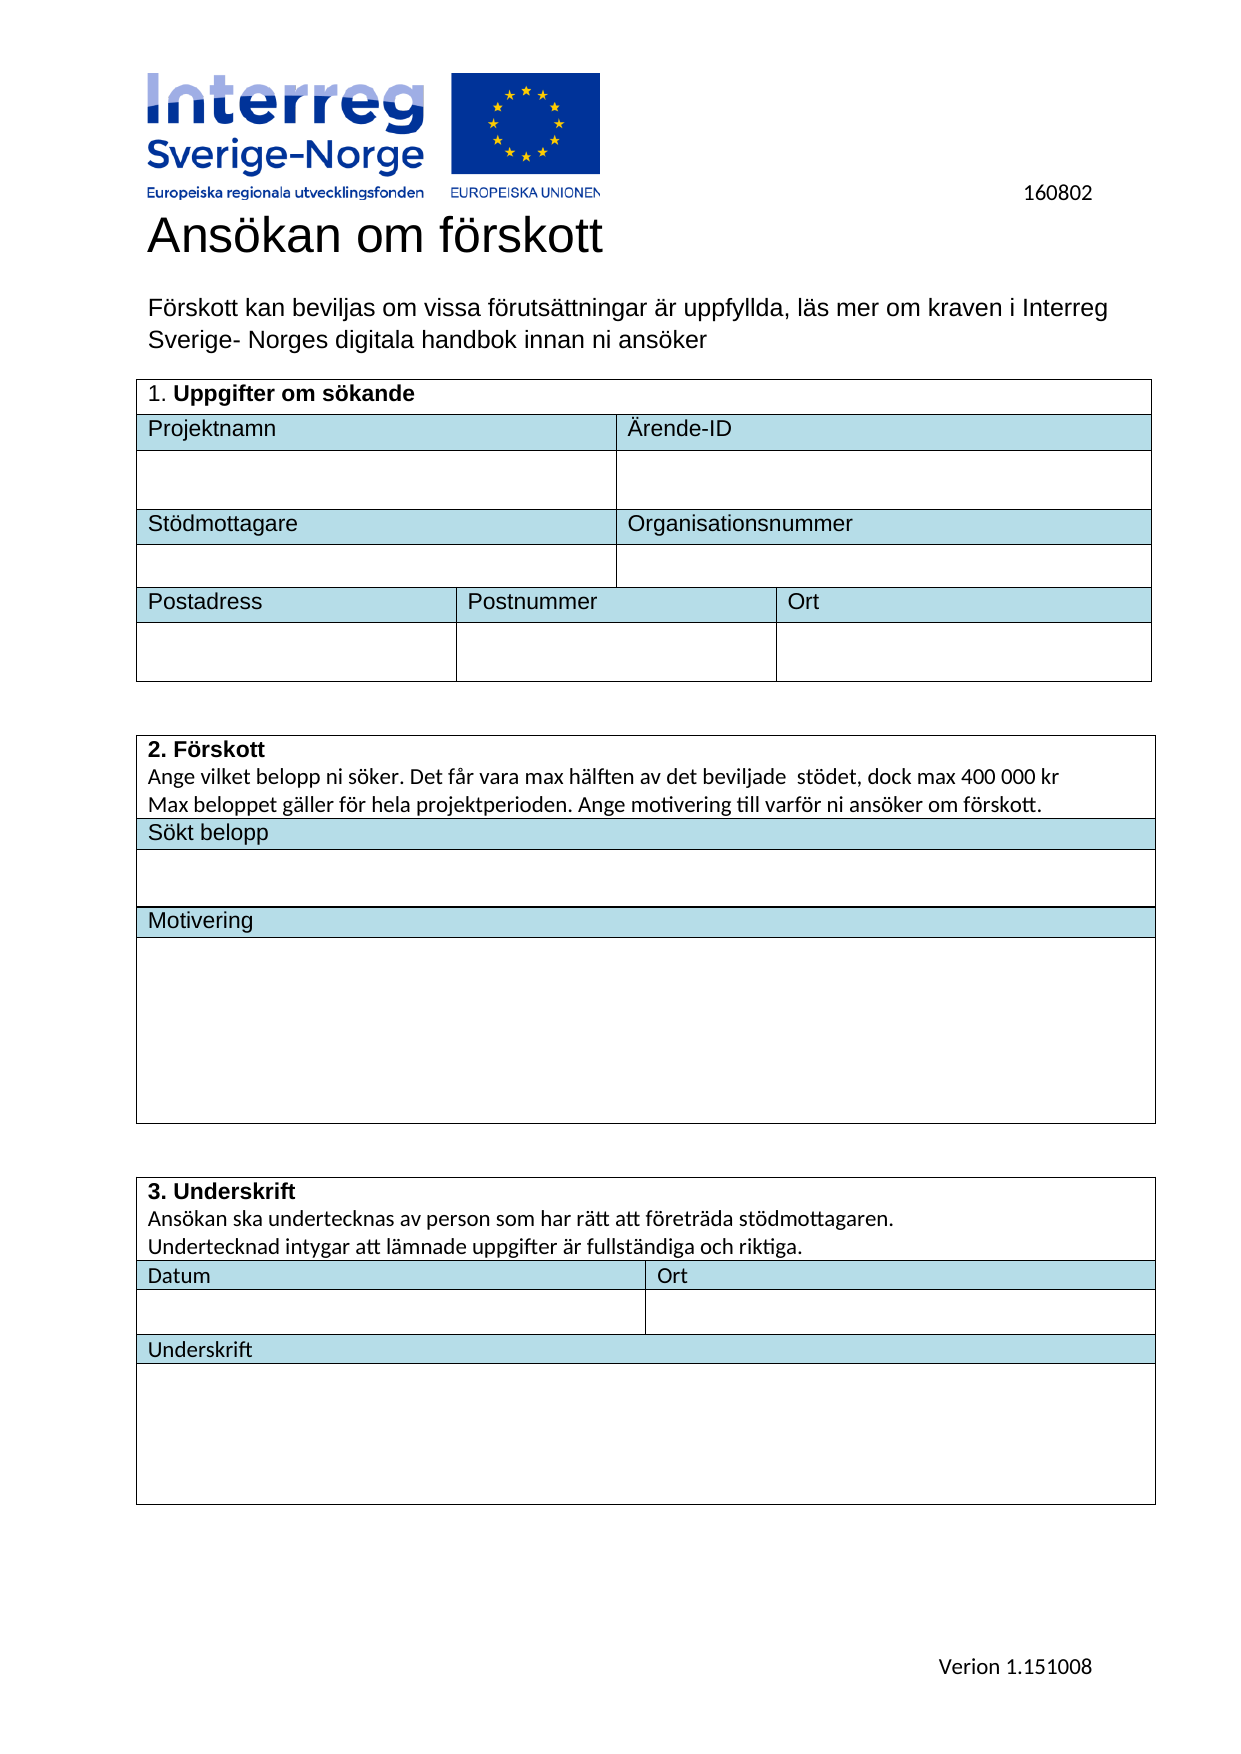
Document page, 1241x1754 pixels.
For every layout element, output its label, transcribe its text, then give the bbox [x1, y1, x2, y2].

table_cell Ärende-ID [617, 415, 1151, 450]
table_cell [137, 451, 616, 509]
picture [147, 73, 600, 200]
text Förskott kan beviljas om vissa förutsättningar är uppfyllda, läs mer om kraven i Interreg Sverige- Norges digitala handbok innan ni ansöker [148, 292, 1152, 354]
table_cell Postnummer [457, 588, 776, 622]
table_cell [137, 1364, 1155, 1504]
table_header 2. Förskott Ange vilket belopp ni söker. Det får vara max hälften av det beviljade stödet, dock max 400 000 kr Max beloppet gäller för hela projektperioden. Ange motivering till varför ni ansöker om förskott. [137, 736, 1155, 818]
table_cell [777, 623, 1151, 681]
table_cell [617, 451, 1151, 509]
table_cell [137, 850, 1155, 906]
table_cell Organisationsnummer [617, 510, 1151, 544]
table_cell [137, 545, 616, 587]
table_header 3. Underskrift Ansökan ska undertecknas av person som har rätt att företräda stödmottagaren. Undertecknad intygar att lämnade uppgifter är fullständiga och riktiga. [137, 1178, 1155, 1260]
table_cell Stödmottagare [137, 510, 616, 544]
table_cell [137, 1290, 645, 1334]
table_cell Projektnamn [137, 415, 616, 450]
table_cell [617, 545, 1151, 587]
table_cell [646, 1290, 1155, 1334]
table_cell [137, 938, 1155, 1122]
table_cell Sökt belopp [137, 819, 1155, 849]
table_cell [457, 623, 776, 681]
text Ansökan om förskott [148, 206, 1152, 263]
table_cell Datum [137, 1261, 645, 1289]
table_cell Motivering [137, 908, 1155, 937]
table_cell [137, 623, 456, 681]
table_cell Ort [646, 1261, 1155, 1289]
table_cell Ort [777, 588, 1151, 622]
table_cell Postadress [137, 588, 456, 622]
table_cell Underskrift [137, 1335, 1155, 1363]
table_header 1. Uppgifter om sökande [137, 380, 1151, 414]
